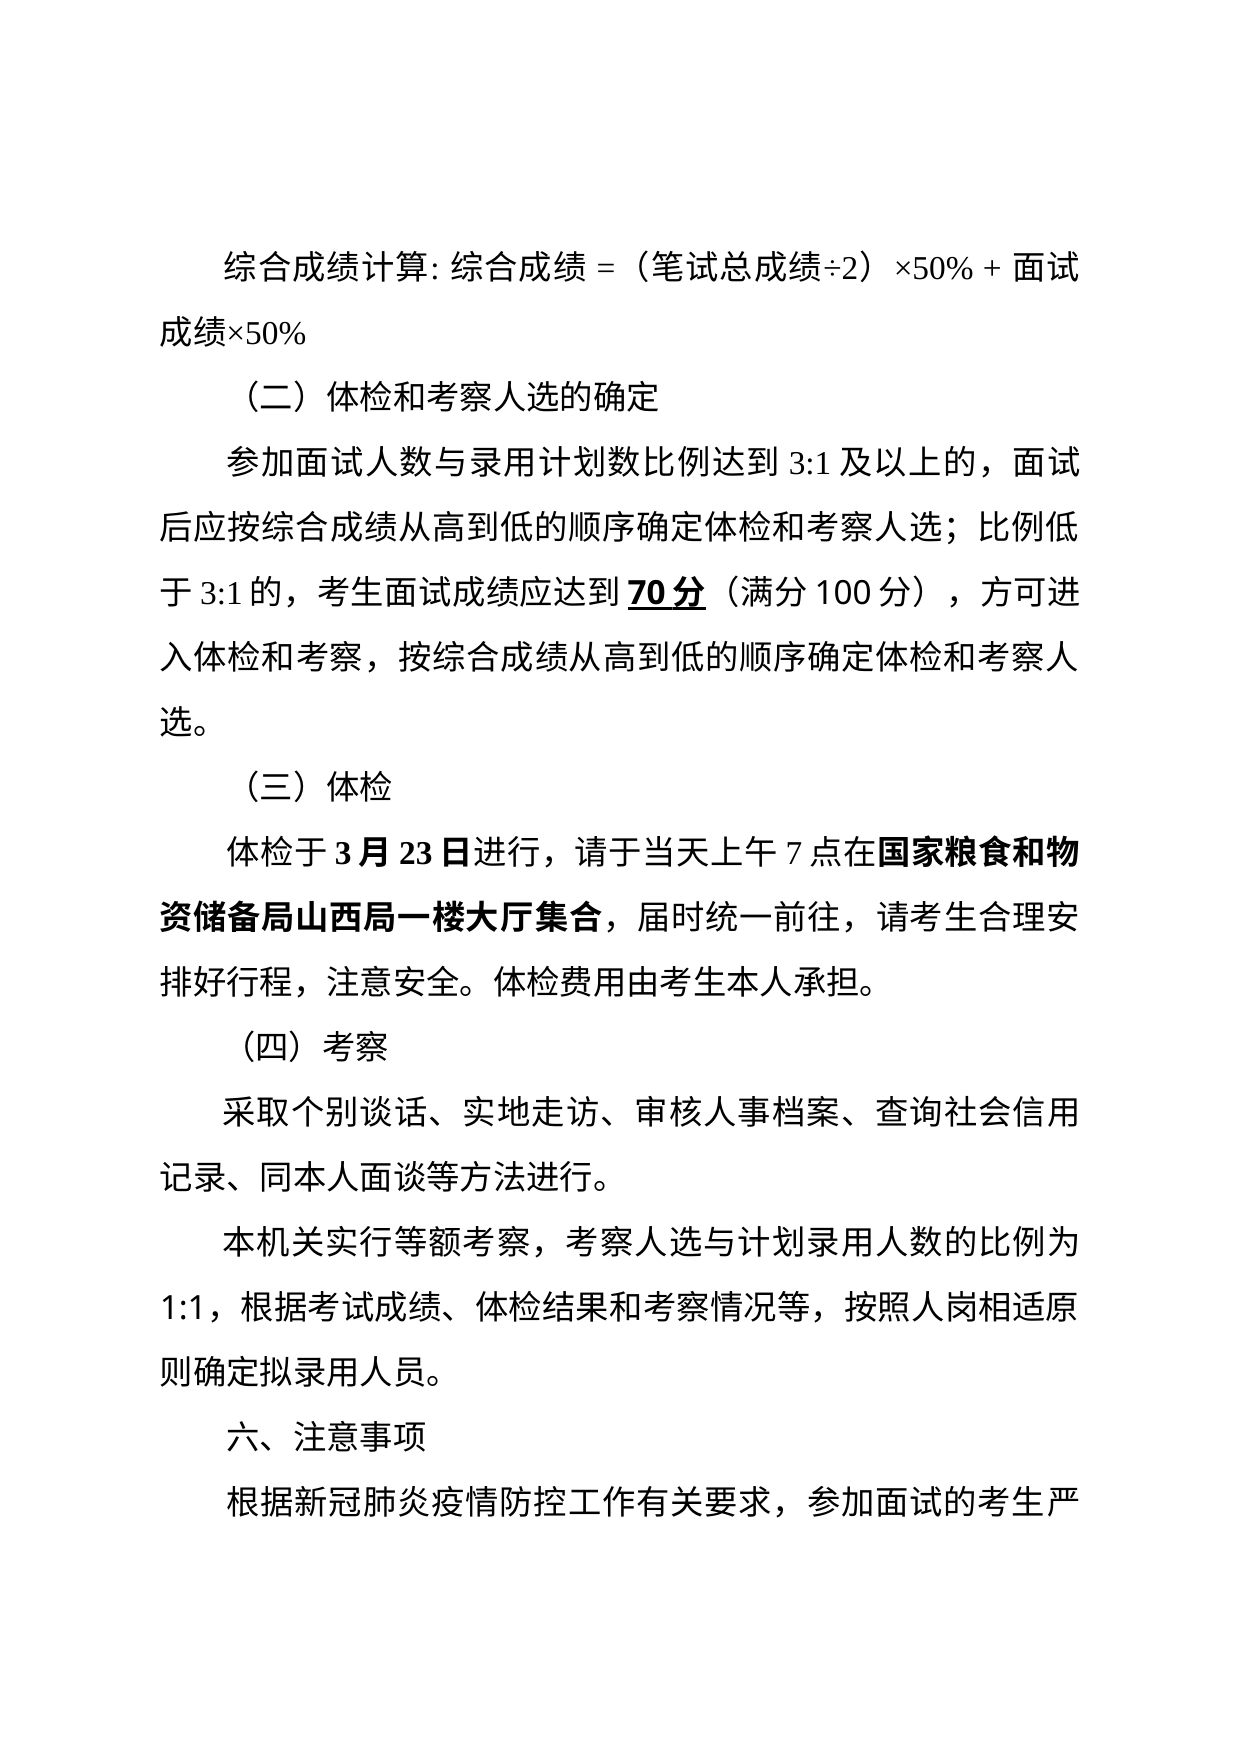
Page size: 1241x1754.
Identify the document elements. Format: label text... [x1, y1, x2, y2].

text （四）考察 [159, 1013, 1081, 1078]
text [159, 1468, 1081, 1533]
text （三）体检 [159, 753, 1081, 818]
text （二）体检和考察人选的确定 [159, 363, 1081, 428]
text 本机关实行等额考察，考察人选与计划录用人数的比例为1:1，根据考试成绩、体检结果和考察情况等，按照人岗相适原则确定拟录用人员。 [159, 1208, 1081, 1403]
text 体检于3月23日进行，请于当天上午7点在国家粮食和物资储备局山西局一楼大厅集合，届时统一前往，请考生合理安排好行程，注意安全。体检费用由考生本人承担。 [159, 818, 1081, 1013]
text 采取个别谈话、实地走访、审核人事档案、查询社会信用记录、同本人面谈等方法进行。 [159, 1078, 1081, 1208]
text 参加面试人数与录用计划数比例达到3:1及以上的，面试后应按综合成绩从高到低的顺序确定体检和考察人选；比例低于3:1的，考生面试成绩应达到70分（满分100分），方可进入体检和考察，按综合成绩从高到低的顺序确定体检和考察人选。 [159, 428, 1081, 753]
text 综合成绩计算: 综合成绩 =（笔试总成绩÷2）×50% + 面试成绩×50% [159, 233, 1081, 363]
text 六、注意事项 [159, 1403, 1081, 1468]
